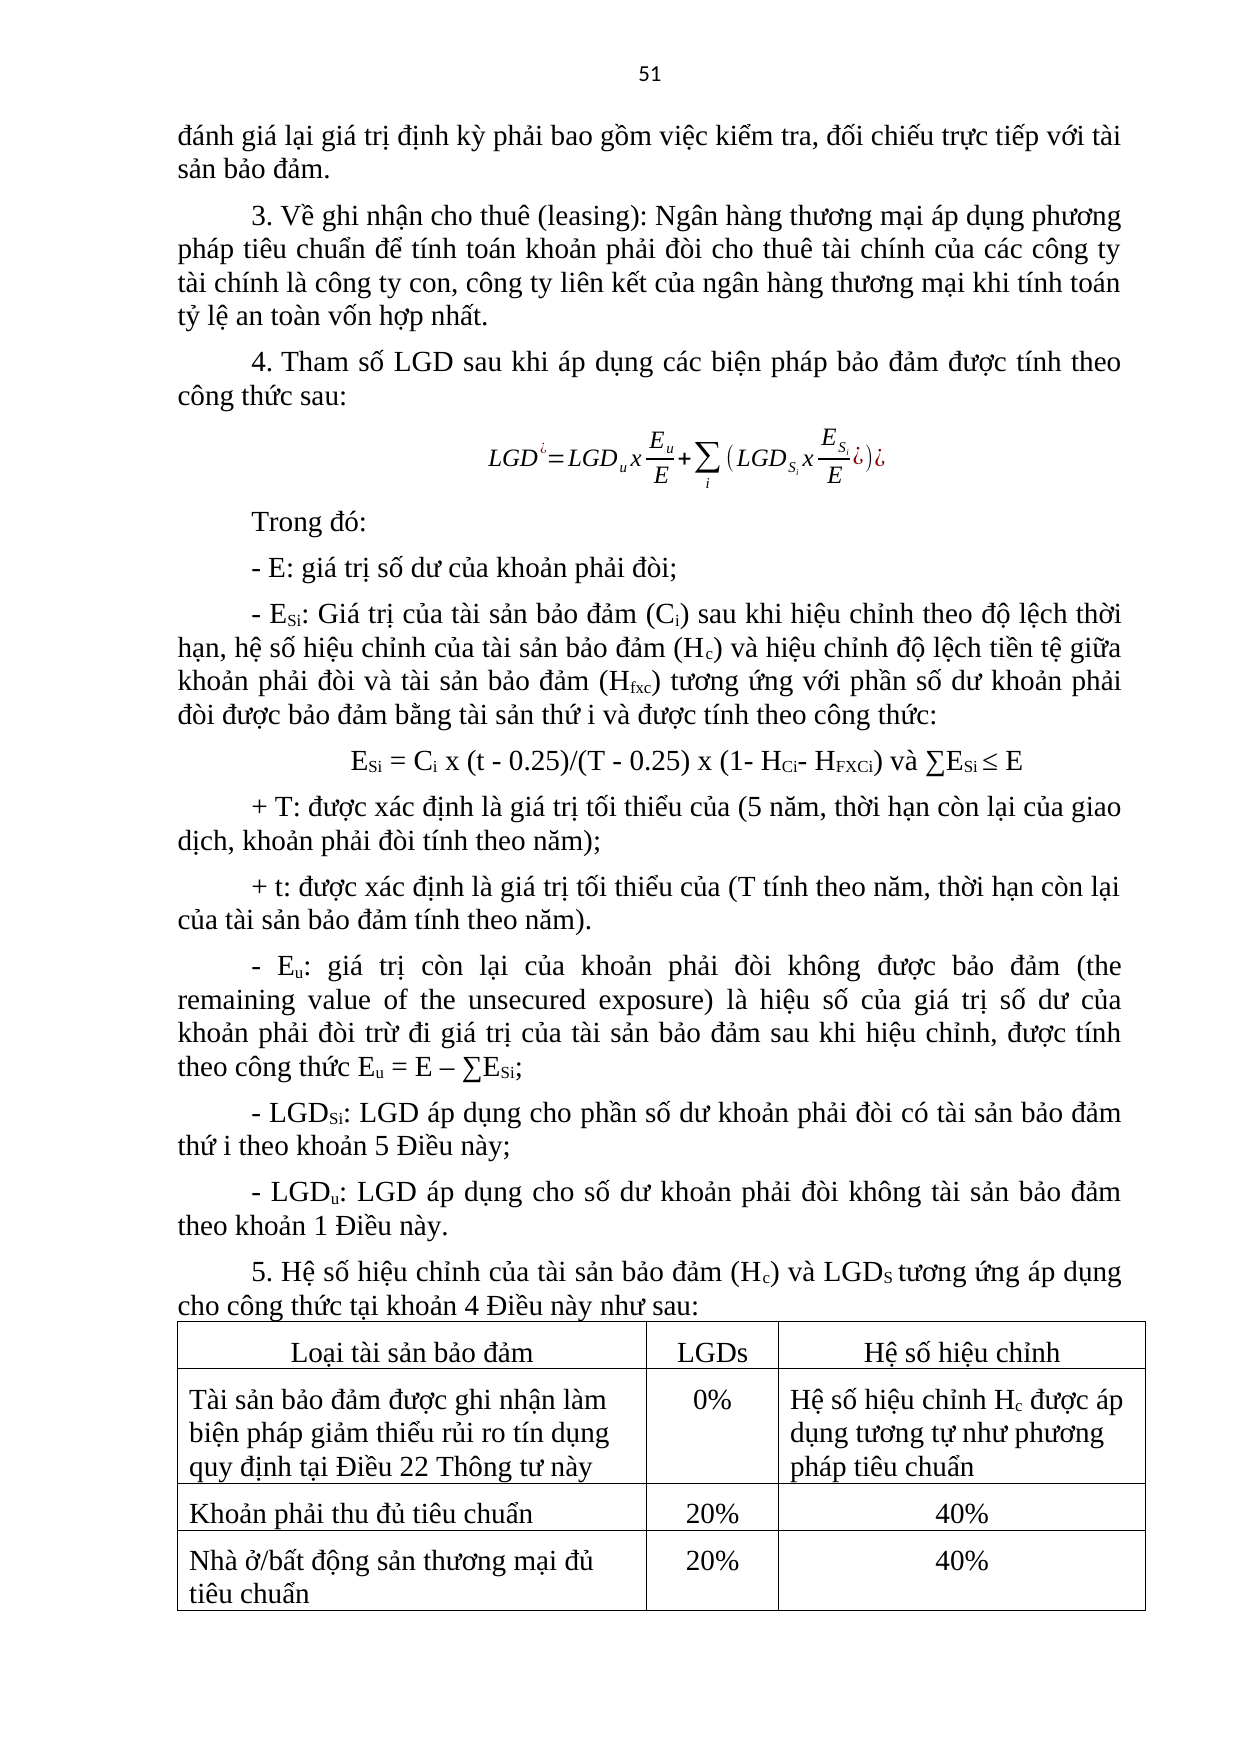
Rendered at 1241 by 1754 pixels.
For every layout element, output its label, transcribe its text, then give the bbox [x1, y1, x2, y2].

table_cell 20% [647, 1484, 778, 1529]
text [177, 118, 1122, 185]
text 5. Hệ số hiệu chỉnh của tài sản bảo đảm (Hc) và LGDS tương ứng áp dụng cho công thức tại khoản 4 Điều này như sau: [177, 1254, 1122, 1321]
text - ESi: Giá trị của tài sản bảo đảm (Ci) sau khi hiệu chỉnh theo độ lệch thời hạn, hệ số hiệu chỉnh của tài sản bảo đảm (Hc) và hiệu chỉnh độ lệch tiền tệ giữa khoản phải đòi và tài sản bảo đảm (Hfxc) tương ứng với phần số dư khoản phải đòi được bảo đảm bằng tài sản thứ i và được tính theo công thức: [177, 596, 1122, 731]
table_header Loại tài sản bảo đảm [178, 1322, 646, 1368]
table_cell Tài sản bảo đảm được ghi nhận làm biện pháp giảm thiểu rủi ro tín dụng quy định tại Điều 22 Thông tư này [178, 1369, 646, 1482]
table_cell Nhà ở/bất động sản thương mại đủ tiêu chuẩn [178, 1531, 646, 1610]
text ESi = Ci x (t - 0.25)/(T - 0.25) x (1- HCi- HFXCi) và ∑ESi ≤ E [177, 743, 1122, 777]
table_header LGDs [647, 1322, 778, 1368]
table_cell 20% [647, 1531, 778, 1610]
table_cell Khoản phải thu đủ tiêu chuẩn [178, 1484, 646, 1529]
text + t: được xác định là giá trị tối thiểu của (T tính theo năm, thời hạn còn lại của tài sản bảo đảm tính theo năm). [177, 869, 1122, 936]
text - Eu: giá trị còn lại của khoản phải đòi không được bảo đảm (the remaining value of the unsecured exposure) là hiệu số của giá trị số dư của khoản phải đòi trừ đi giá trị của tài sản bảo đảm sau khi hiệu chỉnh, được tính theo công thức Eu = E – ∑ESi; [177, 948, 1122, 1082]
text - E: giá trị số dư của khoản phải đòi; [177, 550, 1122, 584]
text Trong đó: [177, 504, 1122, 538]
text + T: được xác định là giá trị tối thiểu của (5 năm, thời hạn còn lại của giao dịch, khoản phải đòi tính theo năm); [177, 789, 1122, 856]
text 3. Về ghi nhận cho thuê (leasing): Ngân hàng thương mại áp dụng phương pháp tiêu chuẩn để tính toán khoản phải đòi cho thuê tài chính của các công ty tài chính là công ty con, công ty liên kết của ngân hàng thương mại khi tính toán tỷ lệ an toàn vốn hợp nhất. [177, 198, 1122, 332]
text 4. Tham số LGD sau khi áp dụng các biện pháp bảo đảm được tính theo công thức sau: [177, 344, 1122, 411]
text - LGDSi: LGD áp dụng cho phần số dư khoản phải đòi có tài sản bảo đảm thứ i theo khoản 5 Điều này; [177, 1095, 1122, 1162]
table_header Hệ số hiệu chỉnh [779, 1322, 1145, 1368]
table_cell 40% [779, 1531, 1145, 1610]
table_cell 40% [779, 1484, 1145, 1529]
table_cell Hệ số hiệu chỉnh Hc được áp dụng tương tự như phương pháp tiêu chuẩn [779, 1369, 1145, 1482]
table_cell 0% [647, 1369, 778, 1482]
text - LGDu: LGD áp dụng cho số dư khoản phải đòi không tài sản bảo đảm theo khoản 1 Điều này. [177, 1174, 1122, 1242]
